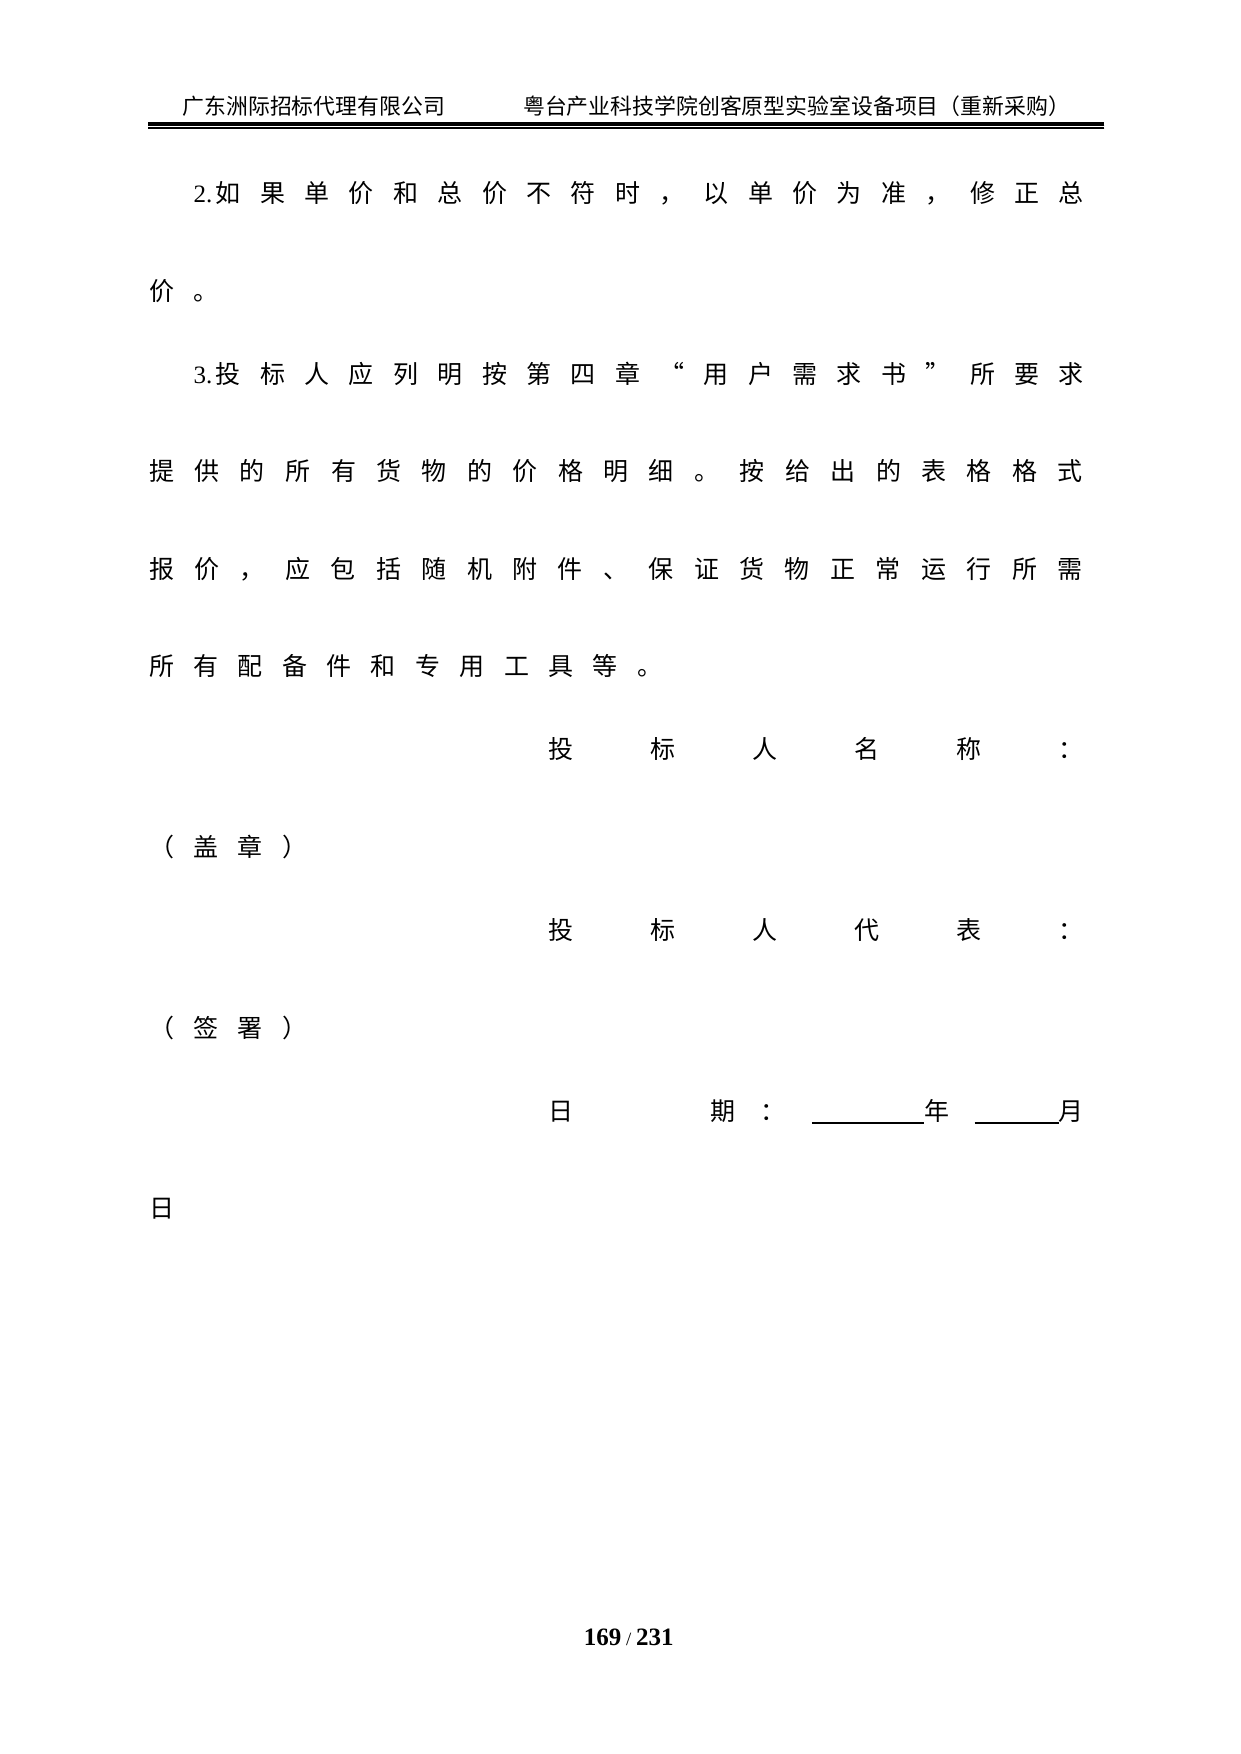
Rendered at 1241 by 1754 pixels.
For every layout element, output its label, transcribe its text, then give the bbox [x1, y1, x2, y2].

text 2.如果单价和总价不符时，以单价为准，修正总价。 [149, 159, 1103, 322]
text 投标人代表： （签署） [149, 896, 1103, 1059]
text 3.投标人应列明按第四章“用户需求书”所要求提供的所有货物的价格明细。按给出的表格格式报价，应包括随机附件、保证货物正常运行所需所有配备件和专用工具等。 [149, 340, 1103, 697]
text 日 期： 年 月 日 [149, 1077, 1103, 1239]
text 投标人名称： （盖章） [149, 716, 1103, 878]
